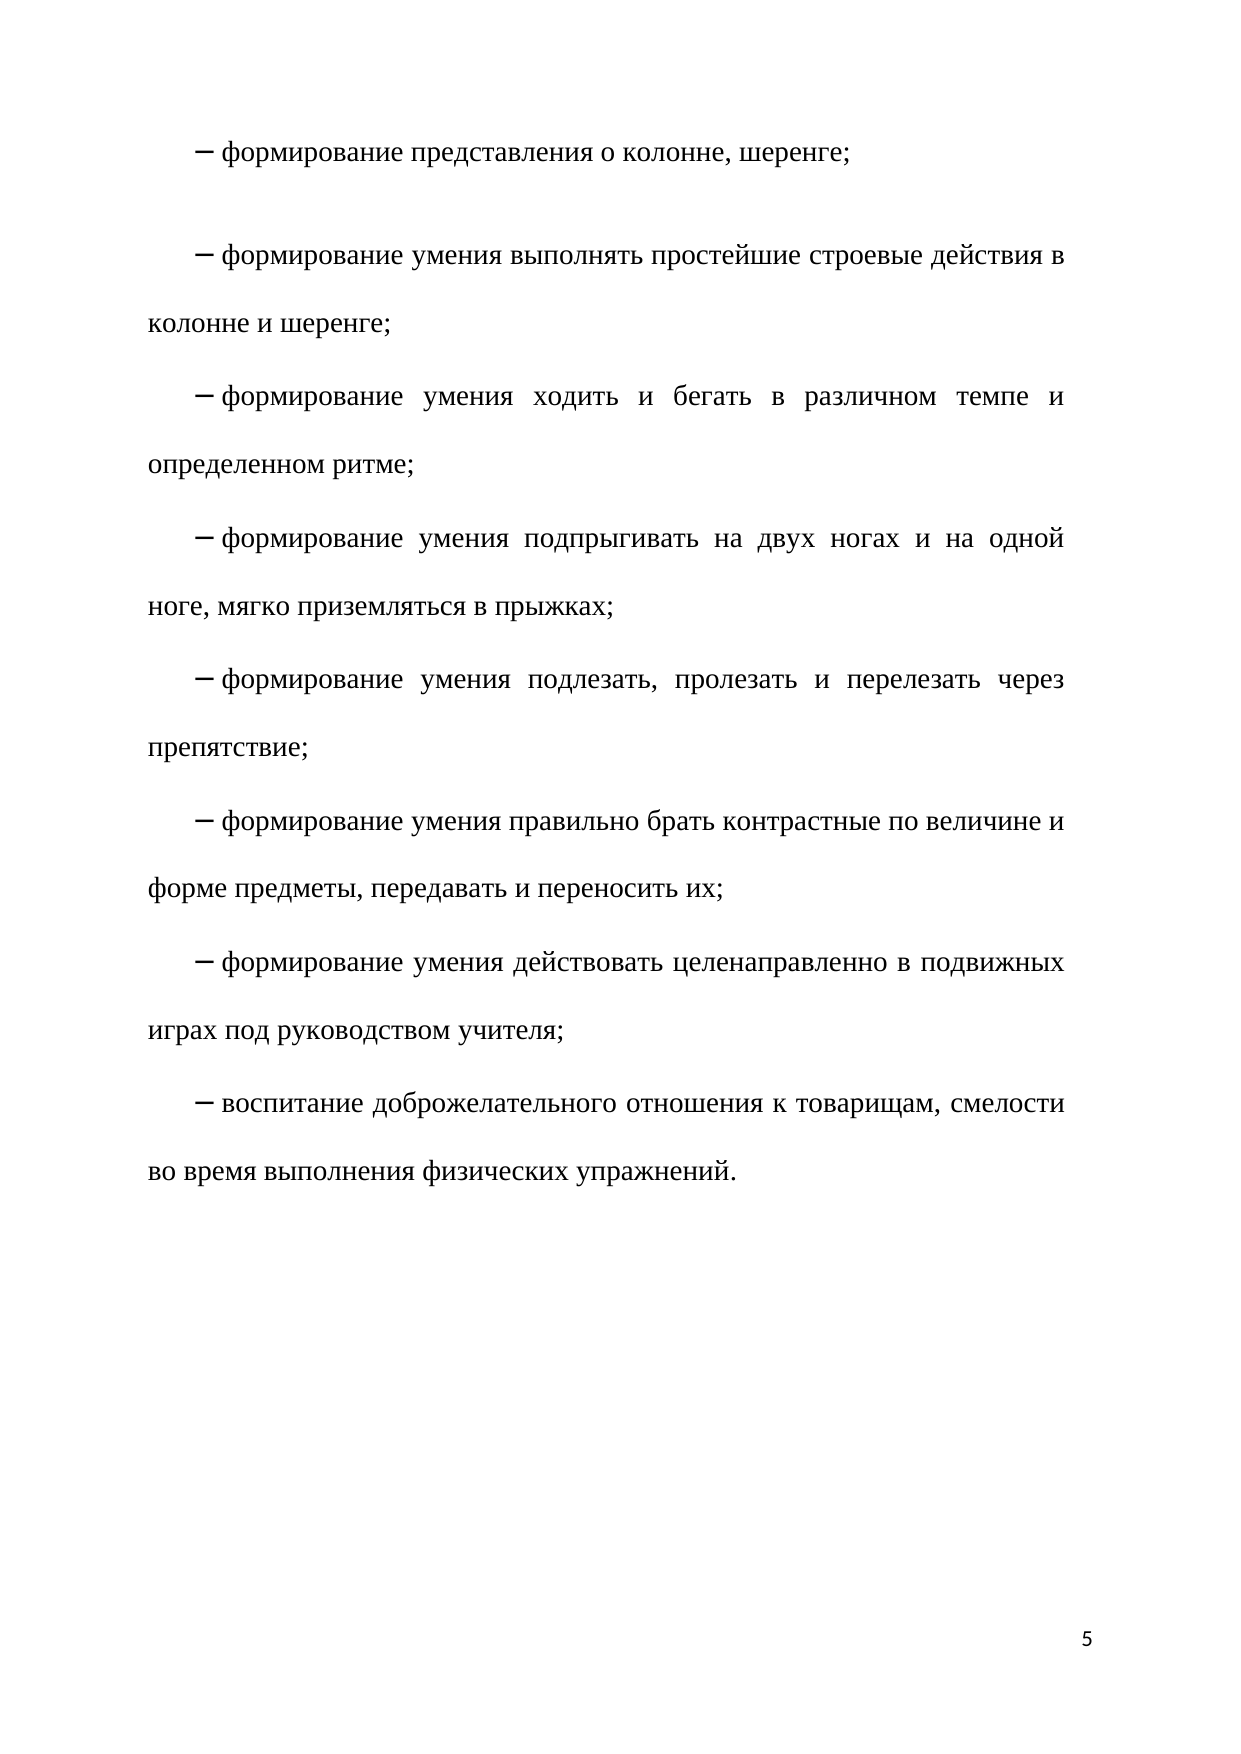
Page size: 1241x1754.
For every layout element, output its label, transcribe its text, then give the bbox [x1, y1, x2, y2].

list воспитание доброжелательного отношения к товарищам, смелости во время выполнения физических упражнений. [148, 1070, 1065, 1187]
list формирование умения ходить и бегать в различном темпе и определенном ритме; [148, 362, 1065, 480]
list формирование умения правильно брать контрастные по величине и форме предметы, передавать и переносить их; [148, 787, 1065, 904]
list формирование представления о колонне, шеренге; [148, 118, 1065, 178]
list формирование умения подлезать, пролезать и перелезать через препятствие; [148, 645, 1065, 763]
list формирование умения выполнять простейшие строевые действия в колонне и шеренге; [148, 221, 1065, 338]
list формирование умения подпрыгивать на двух ногах и на одной ноге, мягко приземляться в прыжках; [148, 504, 1065, 621]
list формирование умения действовать целенаправленно в подвижных играх под руководством учителя; [148, 928, 1065, 1046]
